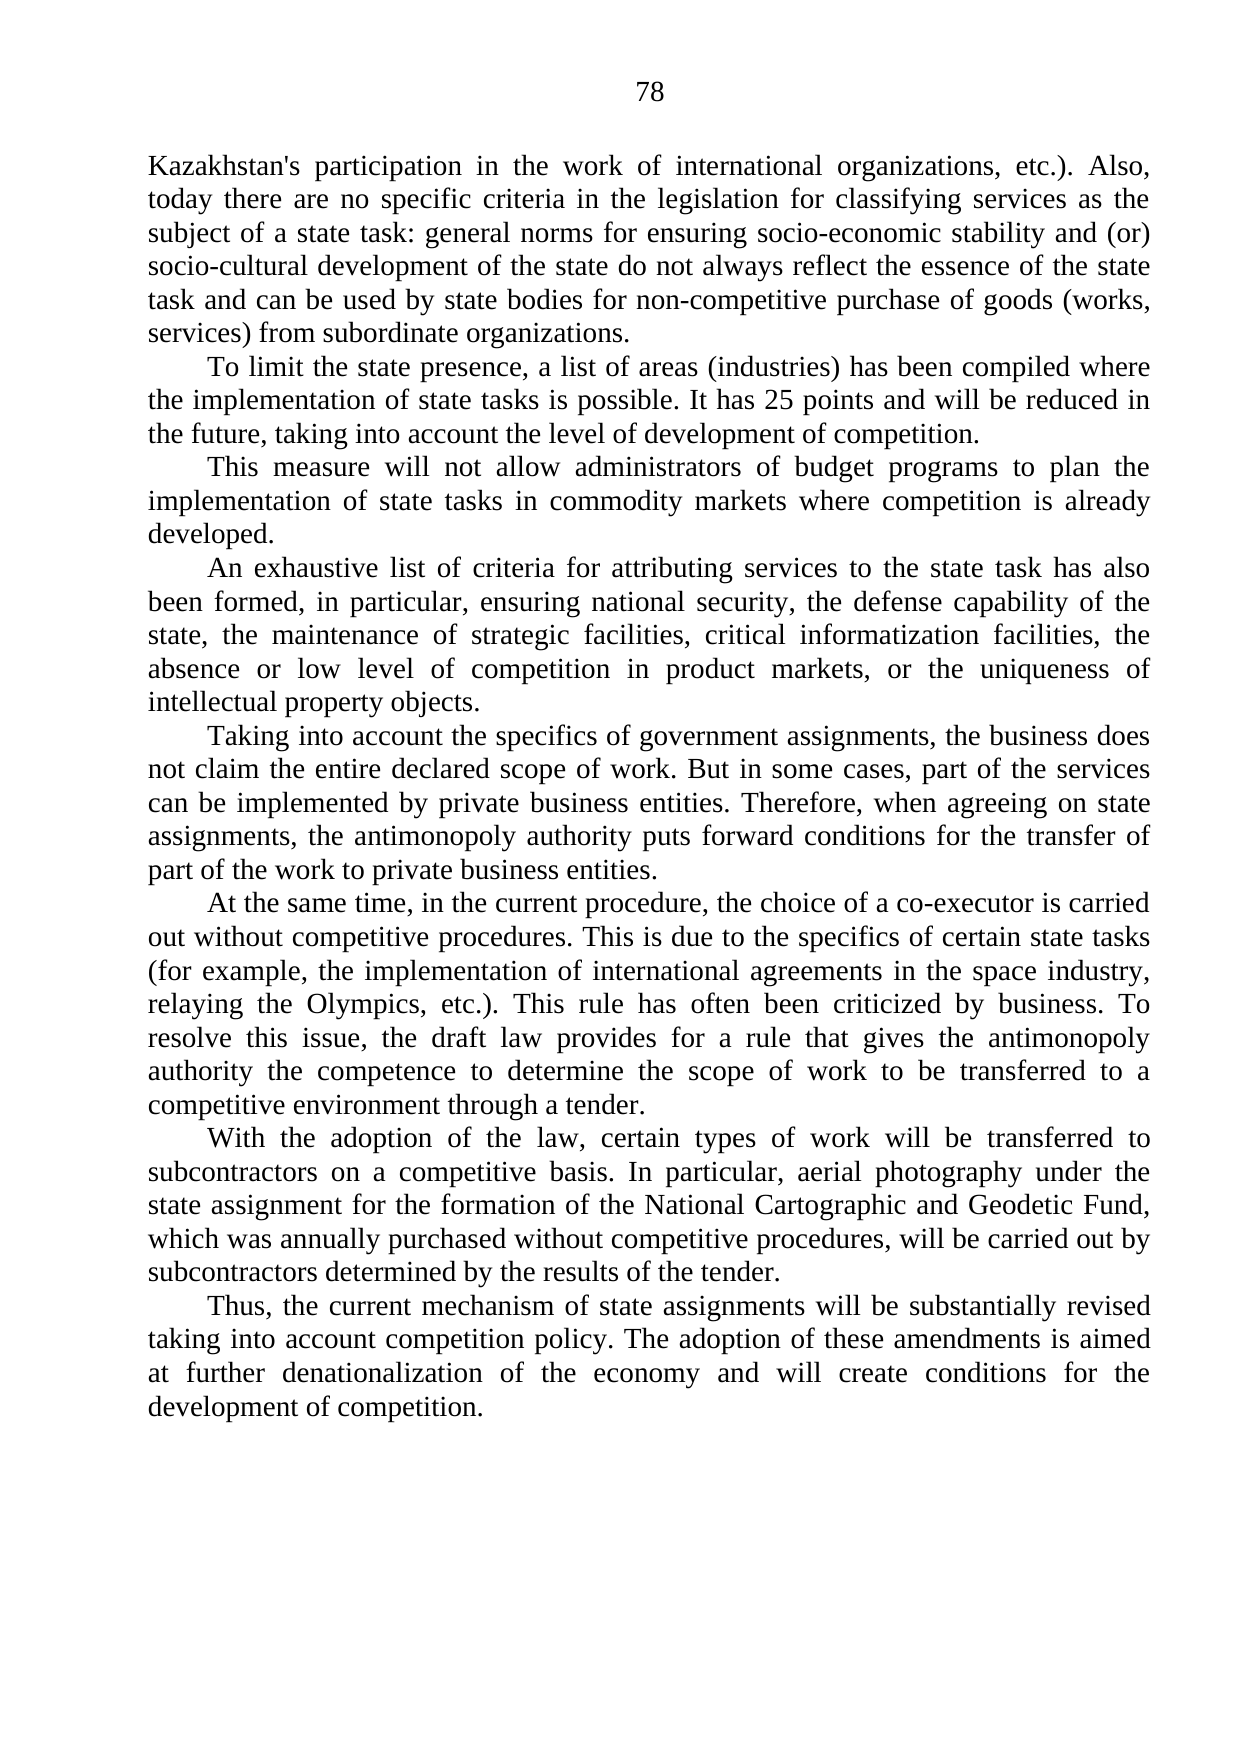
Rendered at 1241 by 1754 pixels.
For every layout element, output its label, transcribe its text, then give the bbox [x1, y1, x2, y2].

text To limit the state presence, a list of areas (industries) has been compiled where the implementation of state tasks is possible. It has 25 points and will be reduced in the future, taking into account the level of development of competition. [148, 349, 1152, 449]
text Taking into account the specifics of government assignments, the business does not claim the entire declared scope of work. But in some cases, part of the services can be implemented by private business entities. Therefore, when agreeing on state assignments, the antimonopoly authority puts forward conditions for the transfer of part of the work to private business entities. [148, 718, 1152, 886]
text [148, 148, 1152, 349]
text This measure will not allow administrators of budget programs to plan the implementation of state tasks in commodity markets where competition is already developed. [148, 449, 1152, 550]
text An exhaustive list of criteria for attributing services to the state task has also been formed, in particular, ensuring national security, the defense capability of the state, the maintenance of strategic facilities, critical informatization facilities, the absence or low level of competition in product markets, or the uniqueness of intellectual property objects. [148, 550, 1152, 718]
text With the adoption of the law, certain types of work will be transferred to subcontractors on a competitive basis. In particular, aerial photography under the state assignment for the formation of the National Cartographic and Geodetic Fund, which was annually purchased without competitive procedures, will be carried out by subcontractors determined by the results of the tender. [148, 1120, 1152, 1288]
text Thus, the current mechanism of state assignments will be substantially revised taking into account competition policy. The adoption of these amendments is aimed at further denationalization of the economy and will create conditions for the development of competition. [148, 1288, 1152, 1487]
text At the same time, in the current procedure, the choice of a co-executor is carried out without competitive procedures. This is due to the specifics of certain state tasks (for example, the implementation of international agreements in the space industry, relaying the Olympics, etc.). This rule has often been criticized by business. To resolve this issue, the draft law provides for a rule that gives the antimonopoly authority the competence to determine the scope of work to be transferred to a competitive environment through a tender. [148, 886, 1152, 1120]
